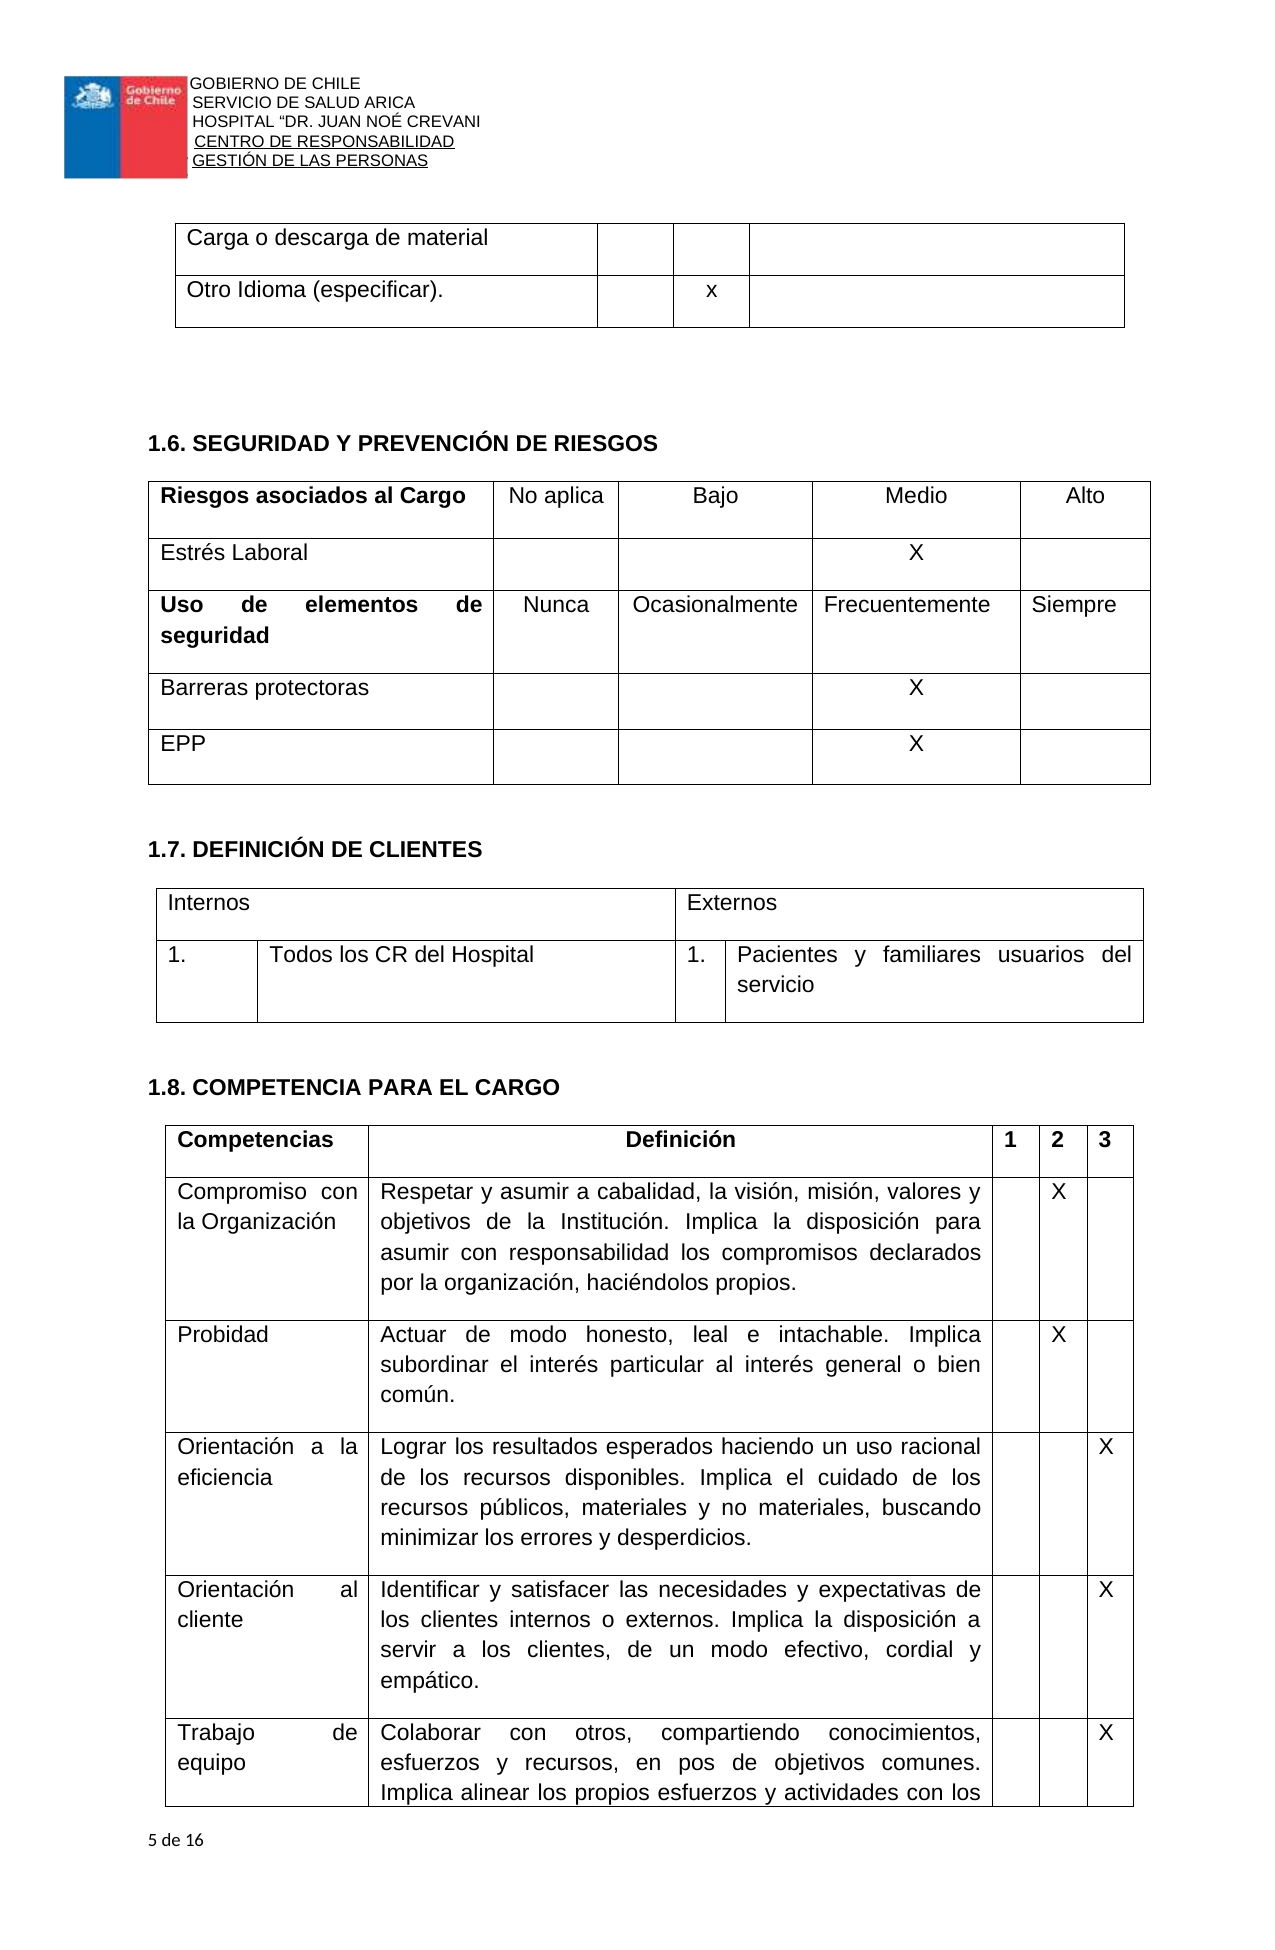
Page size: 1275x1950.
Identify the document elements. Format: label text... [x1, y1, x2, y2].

table_header Externos [676, 889, 1143, 939]
table_cell Probidad [166, 1321, 368, 1432]
table_cell Otro Idioma (especificar). [176, 276, 597, 327]
text 1.8. COMPETENCIA PARA EL CARGO [148, 1074, 1152, 1100]
table_cell Nunca [494, 591, 618, 673]
table_cell Siempre [1021, 591, 1150, 673]
text 1.6. SEGURIDAD Y PREVENCIÓN DE RIESGOS [148, 430, 1152, 456]
table_cell X [1040, 1321, 1087, 1432]
table_cell X [1088, 1433, 1133, 1575]
table_cell [674, 224, 749, 274]
table_cell EPP [149, 730, 493, 784]
table_cell [1021, 730, 1150, 784]
table_cell X [813, 539, 1020, 590]
table_cell Orientación a la eficiencia [166, 1433, 368, 1575]
table_cell [993, 1433, 1039, 1575]
table_cell X [1040, 1178, 1087, 1320]
table_cell [619, 674, 812, 728]
table_cell Estrés Laboral [149, 539, 493, 590]
table_cell [1088, 1178, 1133, 1320]
table_cell Respetar y asumir a cabalidad, la visión, misión, valores y objetivos de la Institución. Implica la disposición para asumir con responsabilidad los compromisos declarados por la organización, haciéndolos propios. [369, 1178, 992, 1320]
table_cell Todos los CR del Hospital [258, 941, 675, 1022]
table_cell [598, 224, 673, 274]
table_cell [1088, 1321, 1133, 1432]
table_cell [598, 276, 673, 327]
table_header Definición [369, 1126, 992, 1177]
table_cell [1040, 1719, 1087, 1806]
table_cell Compromiso con la Organización [166, 1178, 368, 1320]
table_cell Barreras protectoras [149, 674, 493, 728]
table_header 3 [1088, 1126, 1133, 1177]
table_cell [750, 224, 1124, 274]
picture [63, 75, 188, 180]
table_header No aplica [494, 482, 618, 538]
table_cell [619, 539, 812, 590]
table_cell [1040, 1433, 1087, 1575]
table_cell [494, 539, 618, 590]
table_cell [619, 730, 812, 784]
table_cell Frecuentemente [813, 591, 1020, 673]
table_cell Orientación al cliente [166, 1576, 368, 1718]
table_header 1 [993, 1126, 1039, 1177]
table_cell Identificar y satisfacer las necesidades y expectativas de los clientes internos o externos. Implica la disposición a servir a los clientes, de un modo efectivo, cordial y empático. [369, 1576, 992, 1718]
table_cell 1. [676, 941, 725, 1022]
table_header Competencias [166, 1126, 368, 1177]
table_header Medio [813, 482, 1020, 538]
table_header Bajo [619, 482, 812, 538]
table_cell [1021, 674, 1150, 728]
table_cell x [674, 276, 749, 327]
table_cell [993, 1178, 1039, 1320]
table_cell [993, 1321, 1039, 1432]
table_cell X [1088, 1576, 1133, 1718]
table_cell [494, 730, 618, 784]
table_cell 1. [157, 941, 257, 1022]
table_cell [1040, 1576, 1087, 1718]
table_cell [1021, 539, 1150, 590]
table_cell X [813, 730, 1020, 784]
table_header Internos [157, 889, 675, 939]
table_cell [750, 276, 1124, 327]
table_cell Actuar de modo honesto, leal e intachable. Implica subordinar el interés particular al interés general o bien común. [369, 1321, 992, 1432]
table_cell X [813, 674, 1020, 728]
table_cell [494, 674, 618, 728]
table_cell Ocasionalmente [619, 591, 812, 673]
table_cell Lograr los resultados esperados haciendo un uso racional de los recursos disponibles. Implica el cuidado de los recursos públicos, materiales y no materiales, buscando minimizar los errores y desperdicios. [369, 1433, 992, 1575]
table_cell [993, 1576, 1039, 1718]
table_cell Carga o descarga de material [176, 224, 597, 274]
table_cell Trabajo de equipo [166, 1719, 368, 1806]
table_cell Pacientes y familiares usuarios del servicio [726, 941, 1143, 1022]
table_cell X [1088, 1719, 1133, 1806]
table_header Riesgos asociados al Cargo [149, 482, 493, 538]
table_cell Uso de elementos de seguridad [149, 591, 493, 673]
table_cell [993, 1719, 1039, 1806]
table_header Alto [1021, 482, 1150, 538]
table_header 2 [1040, 1126, 1087, 1177]
text 1.7. DEFINICIÓN DE CLIENTES [148, 836, 1152, 863]
